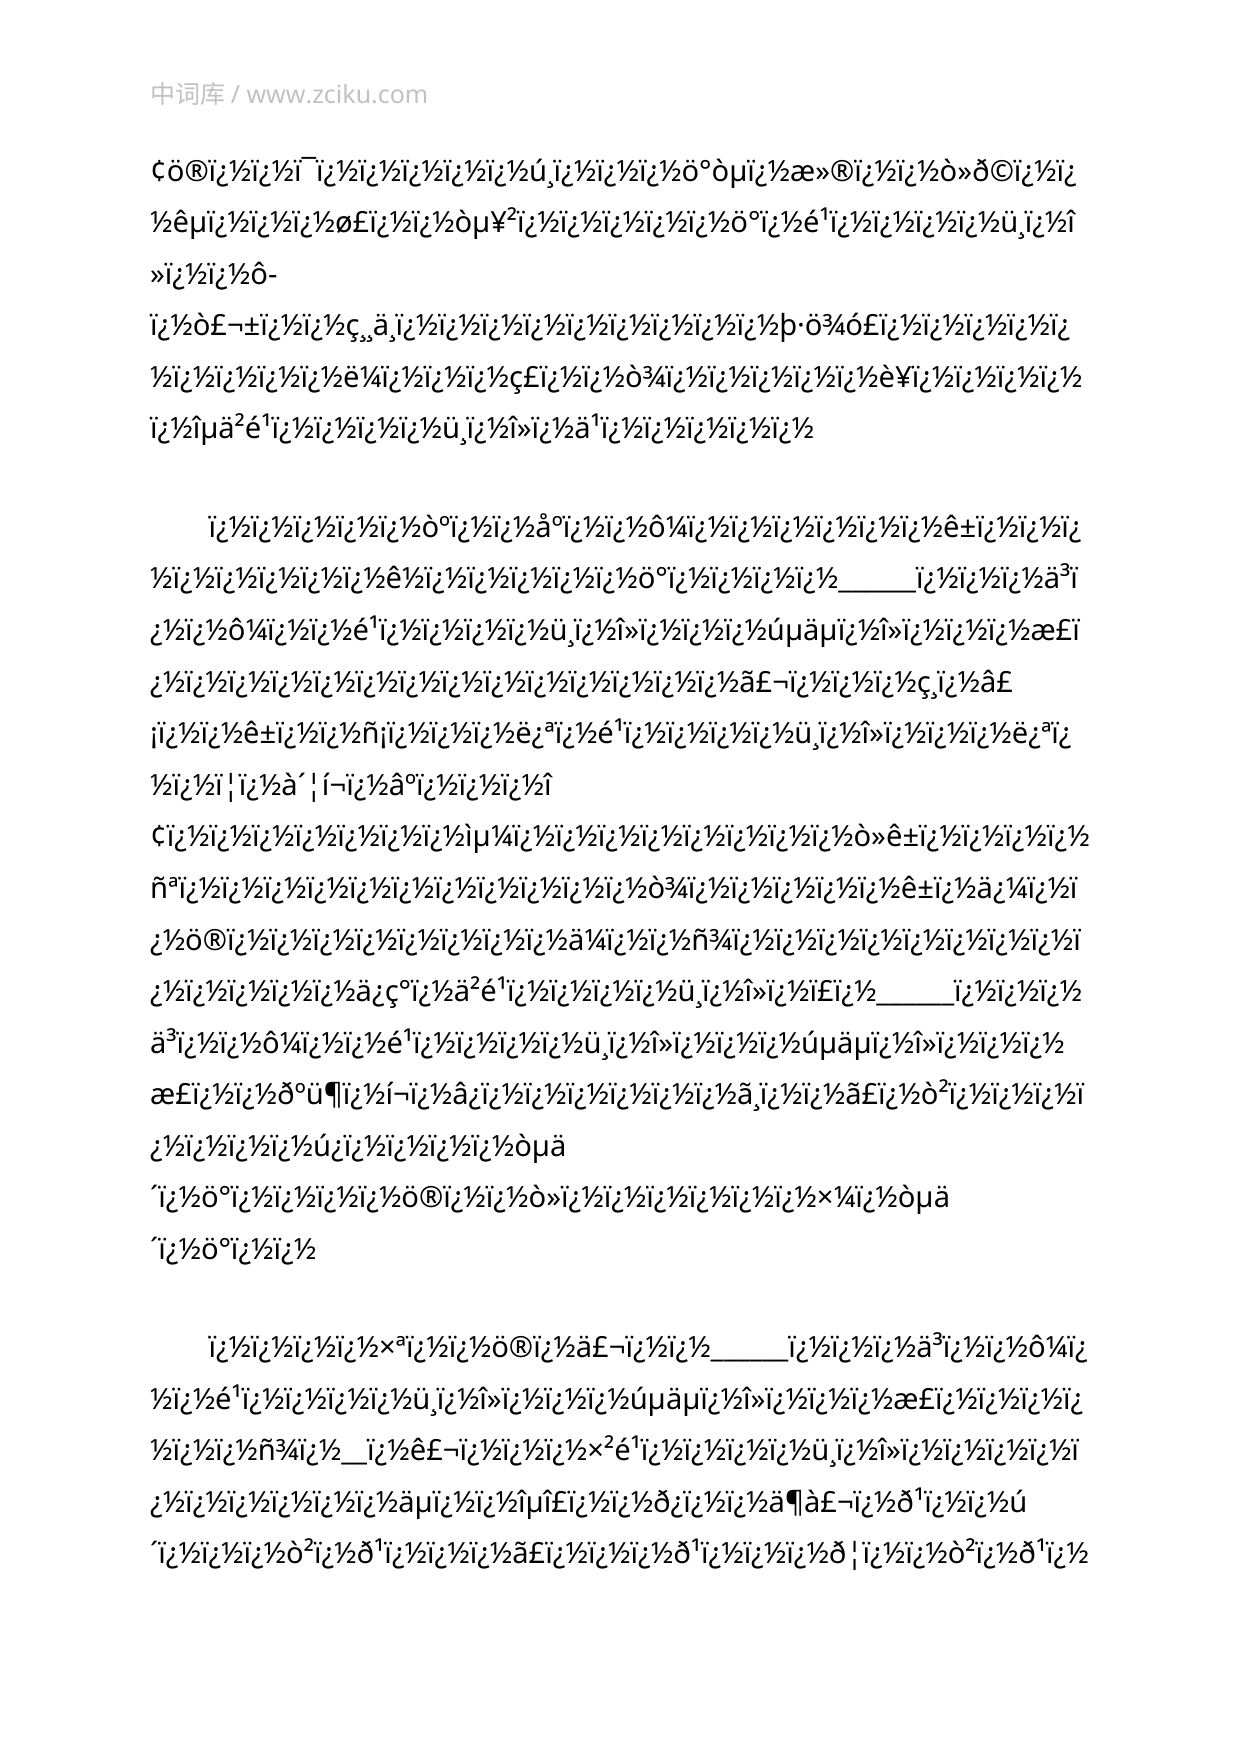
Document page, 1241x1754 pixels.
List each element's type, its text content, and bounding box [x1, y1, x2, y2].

text ï¿½ï¿½ï¿½ï¿½ï¿½òºï¿½ï¿½åºï¿½ï¿½ô¼ï¿½ï¿½ï¿½ï¿½ï¿½ï¿½ê±ï¿½ï¿½ï¿½ï¿½ï¿½ï¿½ï¿½ï¿½ê½ï¿½ï¿½ï¿½ï¿½ï¿½ö°ï¿½ï¿½ï¿½ï¿½______ï¿½ï¿½ï¿½ä³ï¿½ï¿½ô¼ï¿½ï¿½é¹ï¿½ï¿½ï¿½ï¿½ü¸ï¿½î»ï¿½ï¿½ï¿½úµäµï¿½î»ï¿½ï¿½ï¿½æ£ï¿½ï¿½ï¿½ï¿½ï¿½ï¿½ï¿½ï¿½ï¿½ï¿½ï¿½ï¿½ï¿½ï¿½ã£¬ï¿½ï¿½ï¿½ç¸ï¿½â£¡ï¿½ï¿½ê±ï¿½ï¿½ñ¡ï¿½ï¿½ï¿½ë¿ªï¿½é¹ï¿½ï¿½ï¿½ï¿½ü¸ï¿½î»ï¿½ï¿½ï¿½ë¿ªï¿½ï¿½ï¦ï¿½à´¦í¬ï¿½âºï¿½ï¿½ï¿½î¢ï¿½ï¿½ï¿½ï¿½ï¿½ï¿½ï¿½ìµ¼ï¿½ï¿½ï¿½ï¿½ï¿½ï¿½ï¿½ï¿½ò»ê±ï¿½ï¿½ï¿½ï¿½ñªï¿½ï¿½ï¿½ï¿½ï¿½ï¿½ï¿½ï¿½ï¿½ï¿½ï¿½ò¾ï¿½ï¿½ï¿½ï¿½ï¿½ê±ï¿½ä¿¼ï¿½ï¿½ö®ï¿½ï¿½ï¿½ï¿½ï¿½ï¿½ï¿½ï¿½ä¼ï¿½ï¿½ñ¾ï¿½ï¿½ï¿½ï¿½ï¿½ï¿½ï¿½ï¿½ï¿½ï¿½ï¿½ï¿½ï¿½ä¿ç°ï¿½ä²é¹ï¿½ï¿½ï¿½ï¿½ü¸ï¿½î»ï¿½ï£ï¿½______ï¿½ï¿½ï¿½ä³ï¿½ï¿½ô¼ï¿½ï¿½é¹ï¿½ï¿½ï¿½ï¿½ü¸ï¿½î»ï¿½ï¿½ï¿½úµäµï¿½î»ï¿½ï¿½ï¿½æ£ï¿½ï¿½ðºü¶ï¿½í¬ï¿½â¿ï¿½ï¿½ï¿½ï¿½ï¿½ï¿½ã¸ï¿½ï¿½ã£ï¿½ò²ï¿½ï¿½ï¿½ï¿½ï¿½ï¿½ï¿½ú¿ï¿½ï¿½ï¿½ï¿½òµä´ï¿½ö°ï¿½ï¿½ï¿½ï¿½ö®ï¿½ï¿½ò»ï¿½ï¿½ï¿½ï¿½ï¿½ï¿½×¼ï¿½òµä´ï¿½ö°ï¿½ï¿½ [150, 506, 1090, 1268]
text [150, 1327, 1090, 1572]
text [150, 150, 1090, 447]
